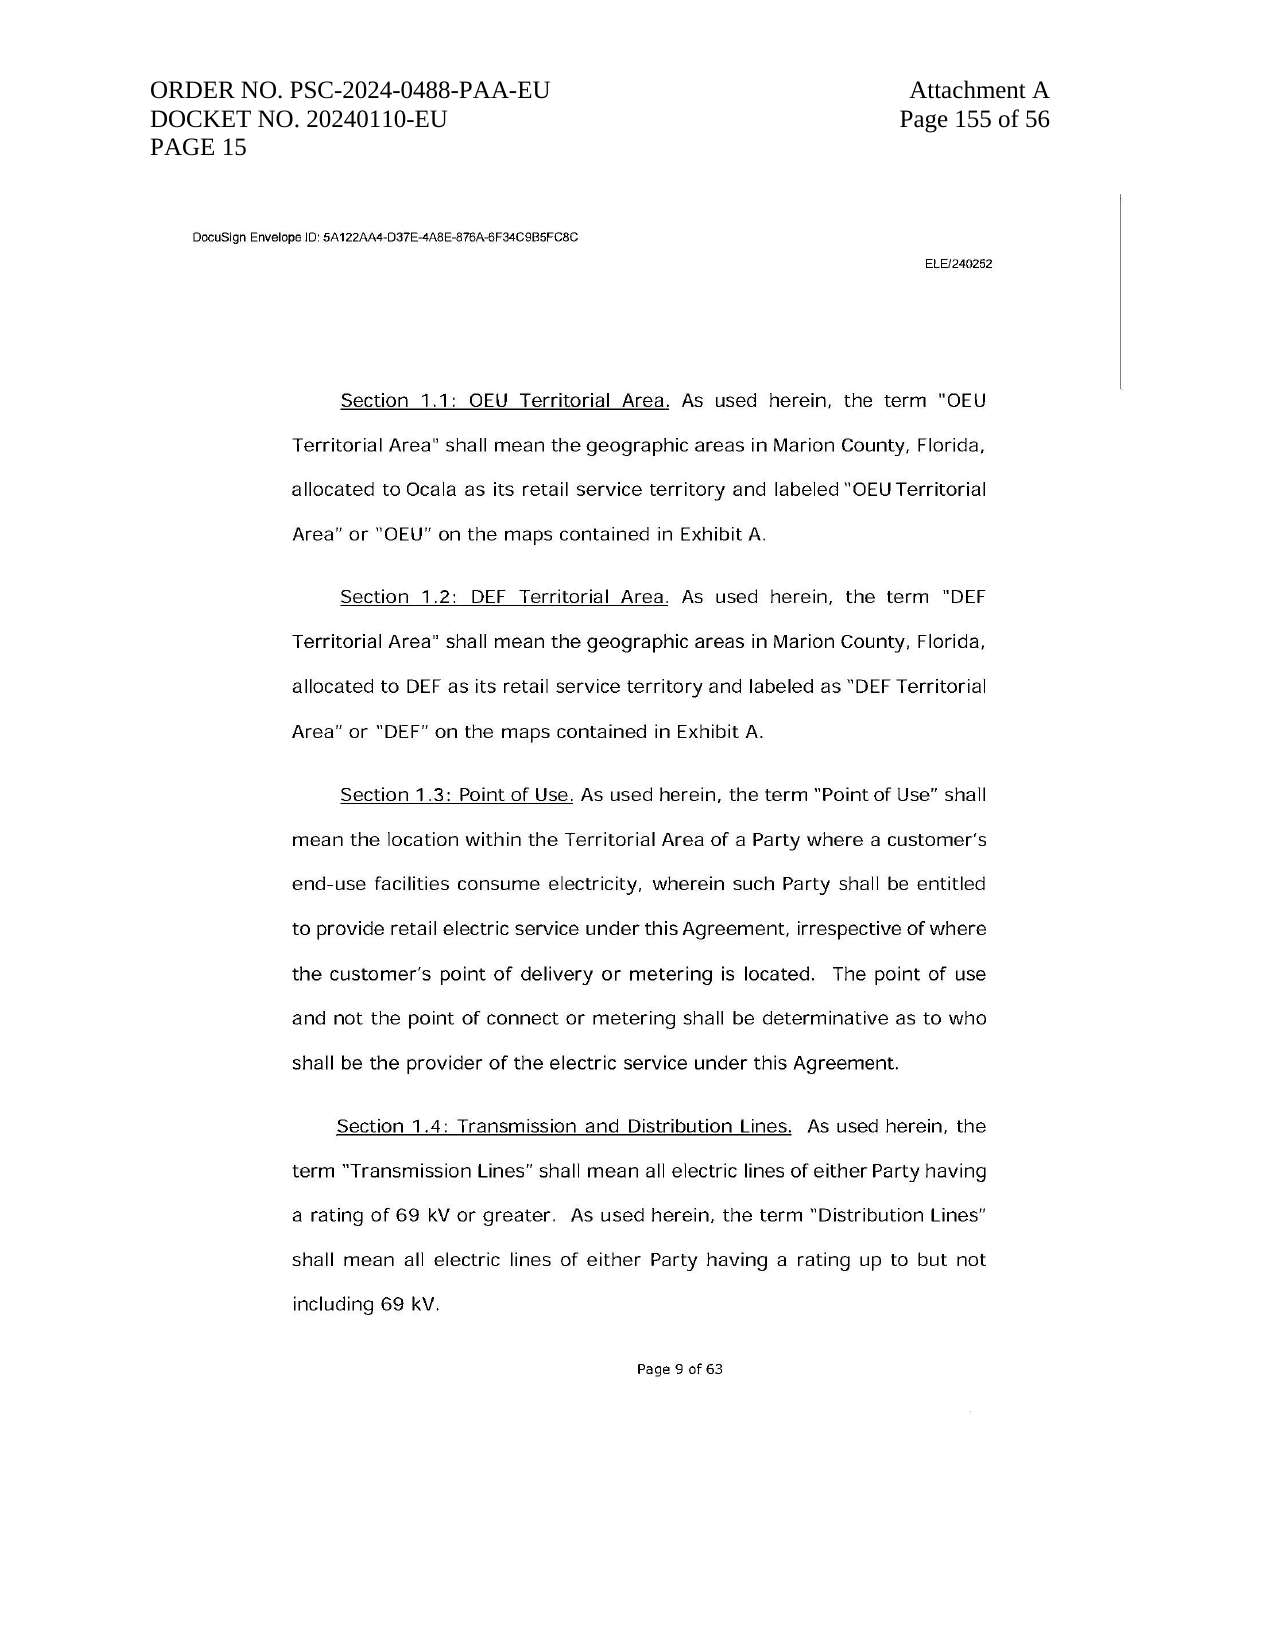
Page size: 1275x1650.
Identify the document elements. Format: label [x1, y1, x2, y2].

picture [150, 190, 1125, 1452]
